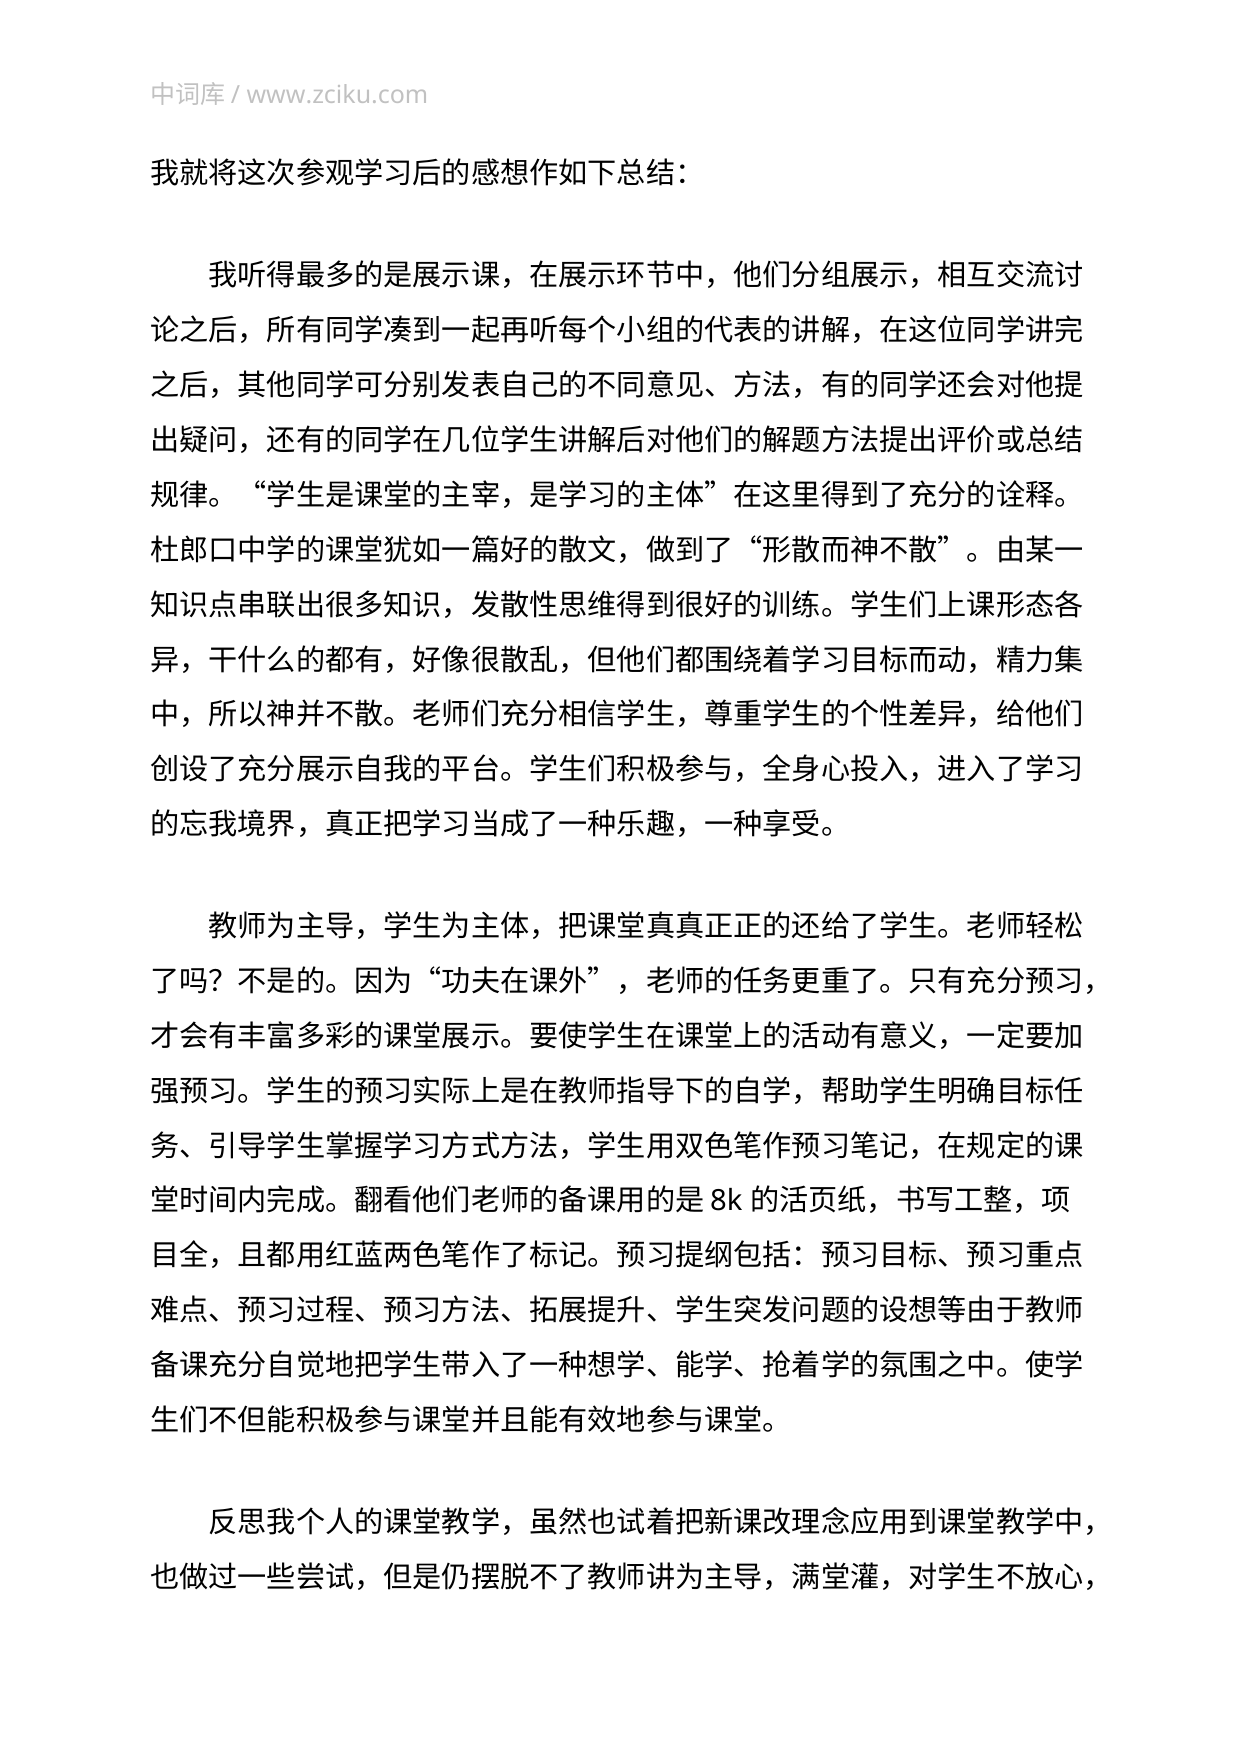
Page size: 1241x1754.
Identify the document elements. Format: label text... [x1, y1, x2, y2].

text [150, 1498, 1090, 1596]
text 我听得最多的是展示课，在展示环节中，他们分组展示，相互交流讨论之后，所有同学凑到一起再听每个小组的代表的讲解，在这位同学讲完之后，其他同学可分别发表自己的不同意见、方法，有的同学还会对他提出疑问，还有的同学在几位学生讲解后对他们的解题方法提出评价或总结规律。“学生是课堂的主宰，是学习的主体”在这里得到了充分的诠释。杜郎口中学的课堂犹如一篇好的散文，做到了“形散而神不散”。由某一知识点串联出很多知识，发散性思维得到很好的训练。学生们上课形态各异，干什么的都有，好像很散乱，但他们都围绕着学习目标而动，精力集中，所以神并不散。老师们充分相信学生，尊重学生的个性差异，给他们创设了充分展示自我的平台。学生们积极参与，全身心投入，进入了学习的忘我境界，真正把学习当成了一种乐趣，一种享受。 [150, 252, 1090, 843]
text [150, 150, 1090, 192]
text 教师为主导，学生为主体，把课堂真真正正的还给了学生。老师轻松了吗？不是的。因为“功夫在课外”，老师的任务更重了。只有充分预习，才会有丰富多彩的课堂展示。要使学生在课堂上的活动有意义，一定要加强预习。学生的预习实际上是在教师指导下的自学，帮助学生明确目标任务、引导学生掌握学习方式方法，学生用双色笔作预习笔记，在规定的课堂时间内完成。翻看他们老师的备课用的是8k 的活页纸，书写工整，项目全，且都用红蓝两色笔作了标记。预习提纲包括：预习目标、预习重点难点、预习过程、预习方法、拓展提升、学生突发问题的设想等由于教师备课充分自觉地把学生带入了一种想学、能学、抢着学的氛围之中。使学生们不但能积极参与课堂并且能有效地参与课堂。 [150, 902, 1090, 1439]
